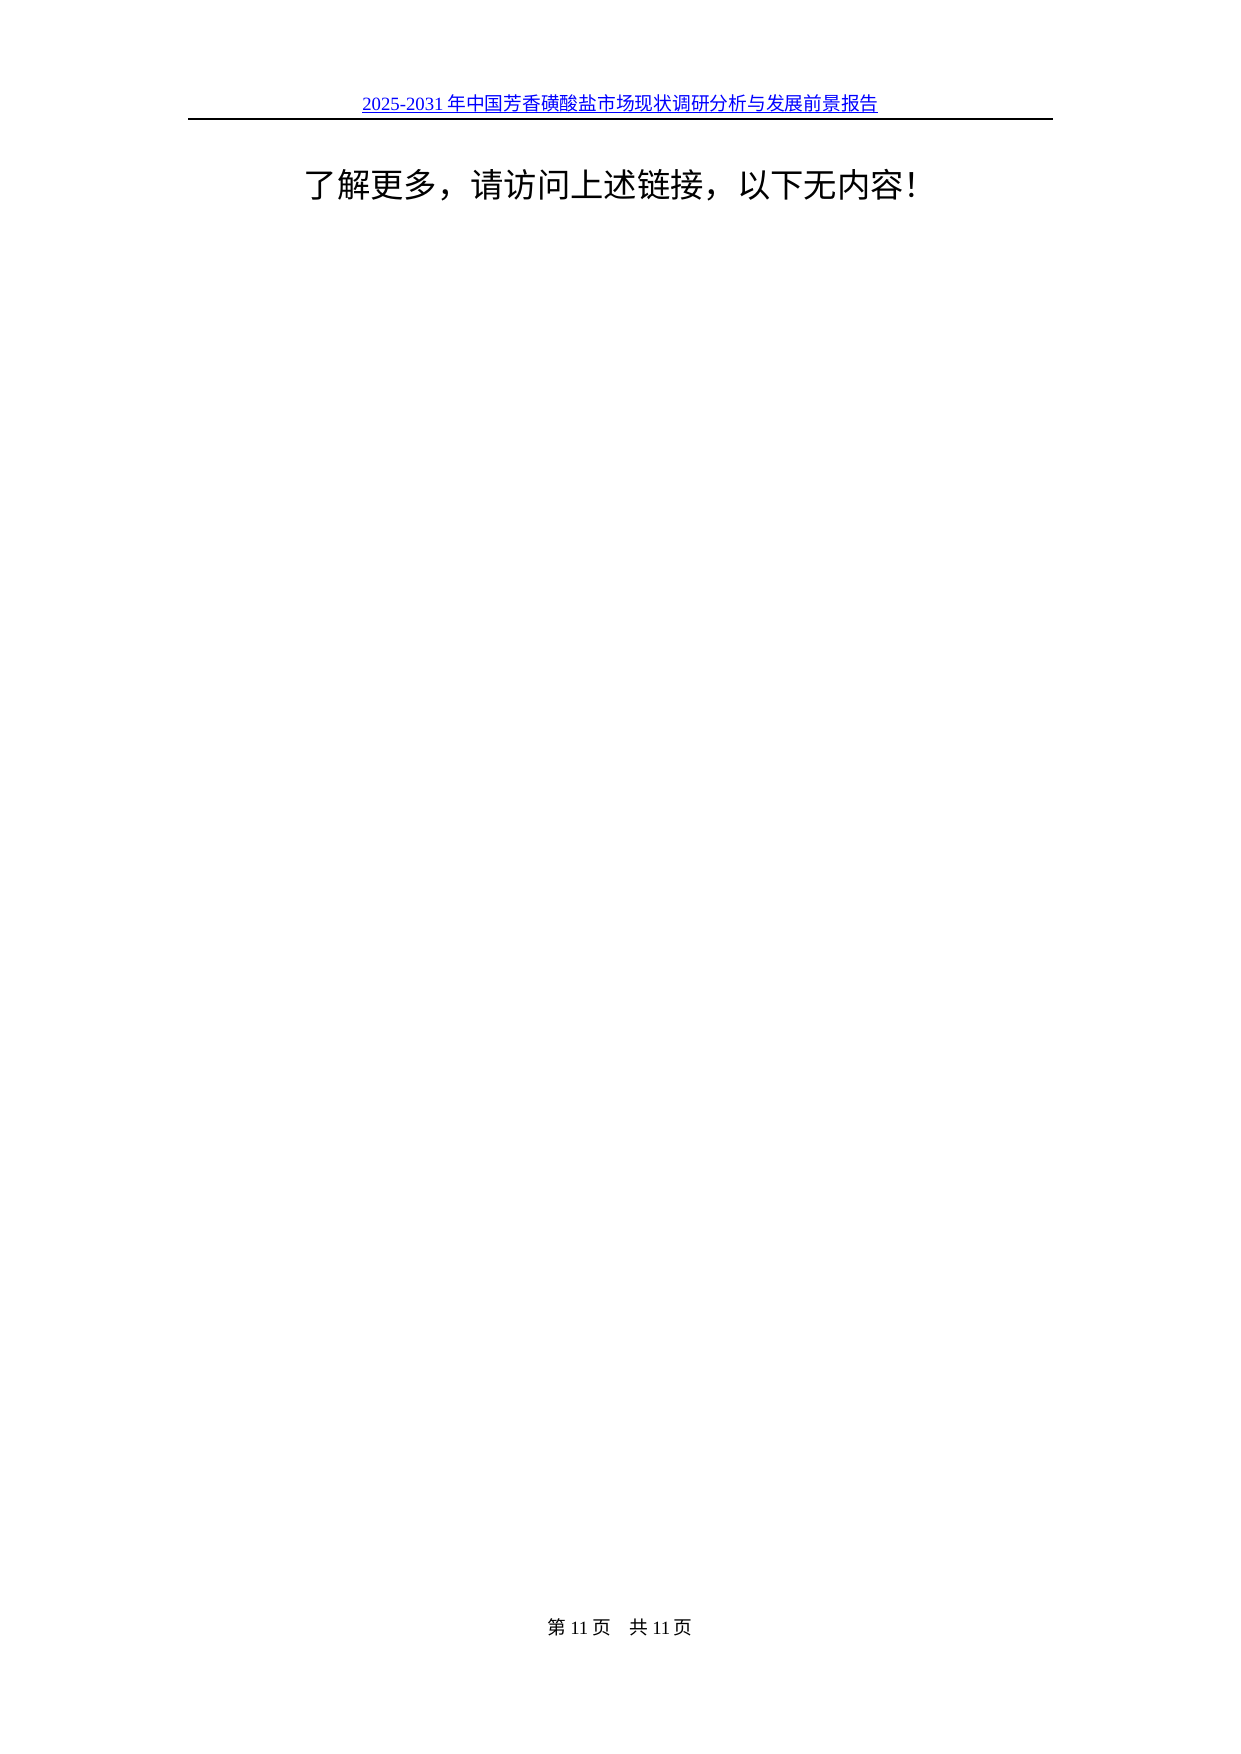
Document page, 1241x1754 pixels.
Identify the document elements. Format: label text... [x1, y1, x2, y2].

title 了解更多，请访问上述链接，以下无内容！ [187, 150, 1053, 215]
